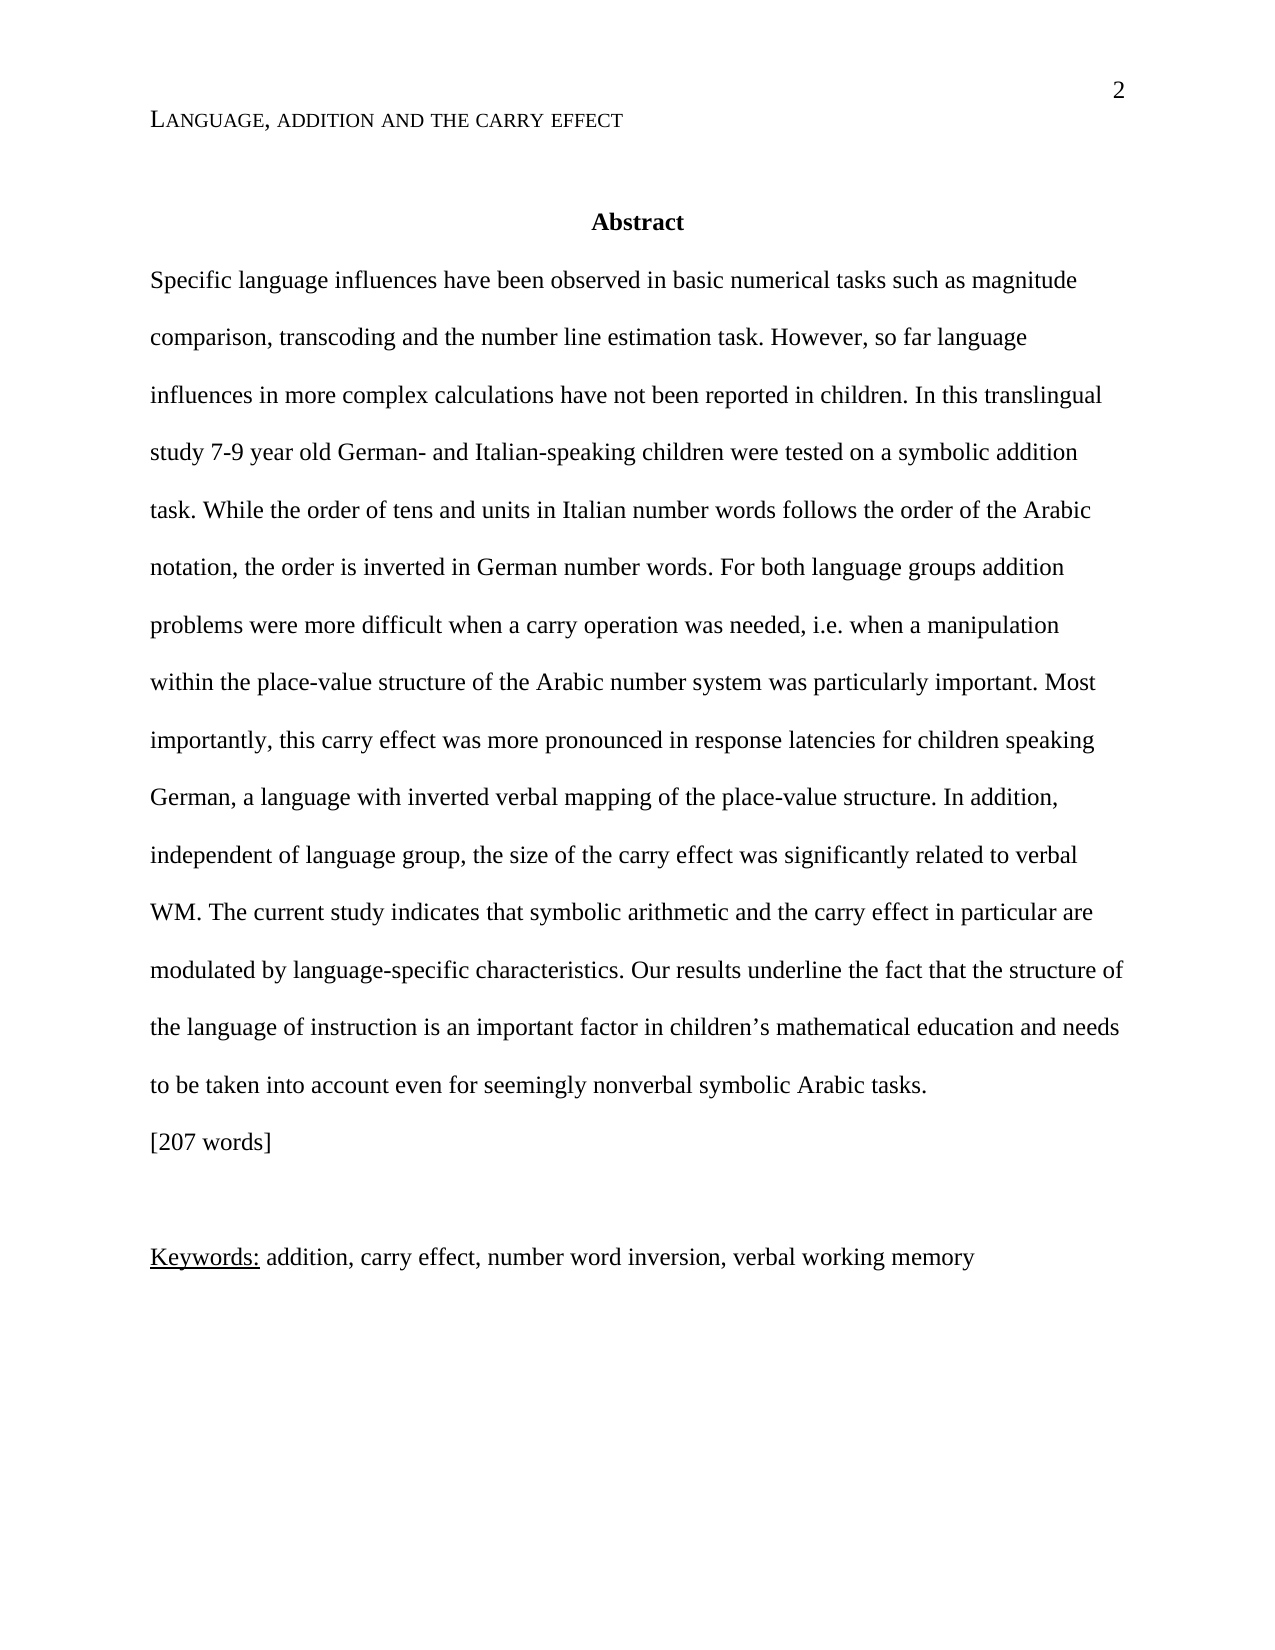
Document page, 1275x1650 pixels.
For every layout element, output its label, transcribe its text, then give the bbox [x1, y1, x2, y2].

text [207 words] [150, 1127, 1125, 1156]
text Abstract [150, 207, 1125, 236]
text Keywords: addition, carry effect, number word inversion, verbal working memory [150, 1242, 1125, 1271]
text Specific language influences have been observed in basic numerical tasks such as magnitude comparison, transcoding and the number line estimation task. However, so far language influences in more complex calculations have not been reported in children. In this translingual study 7-9 year old German- and Italian-speaking children were tested on a symbolic addition task. While the order of tens and units in Italian number words follows the order of the Arabic notation, the order is inverted in German number words. For both language groups addition problems were more difficult when a carry operation was needed, i.e. when a manipulation within the place-value structure of the Arabic number system was particularly important. Most importantly, this carry effect was more pronounced in response latencies for children speaking German, a language with inverted verbal mapping of the place-value structure. In addition, independent of language group, the size of the carry effect was significantly related to verbal WM. The current study indicates that symbolic arithmetic and the carry effect in particular are modulated by language-specific characteristics. Our results underline the fact that the structure of the language of instruction is an important factor in children’s mathematical education and needs to be taken into account even for seemingly nonverbal symbolic Arabic tasks. [150, 265, 1125, 1099]
